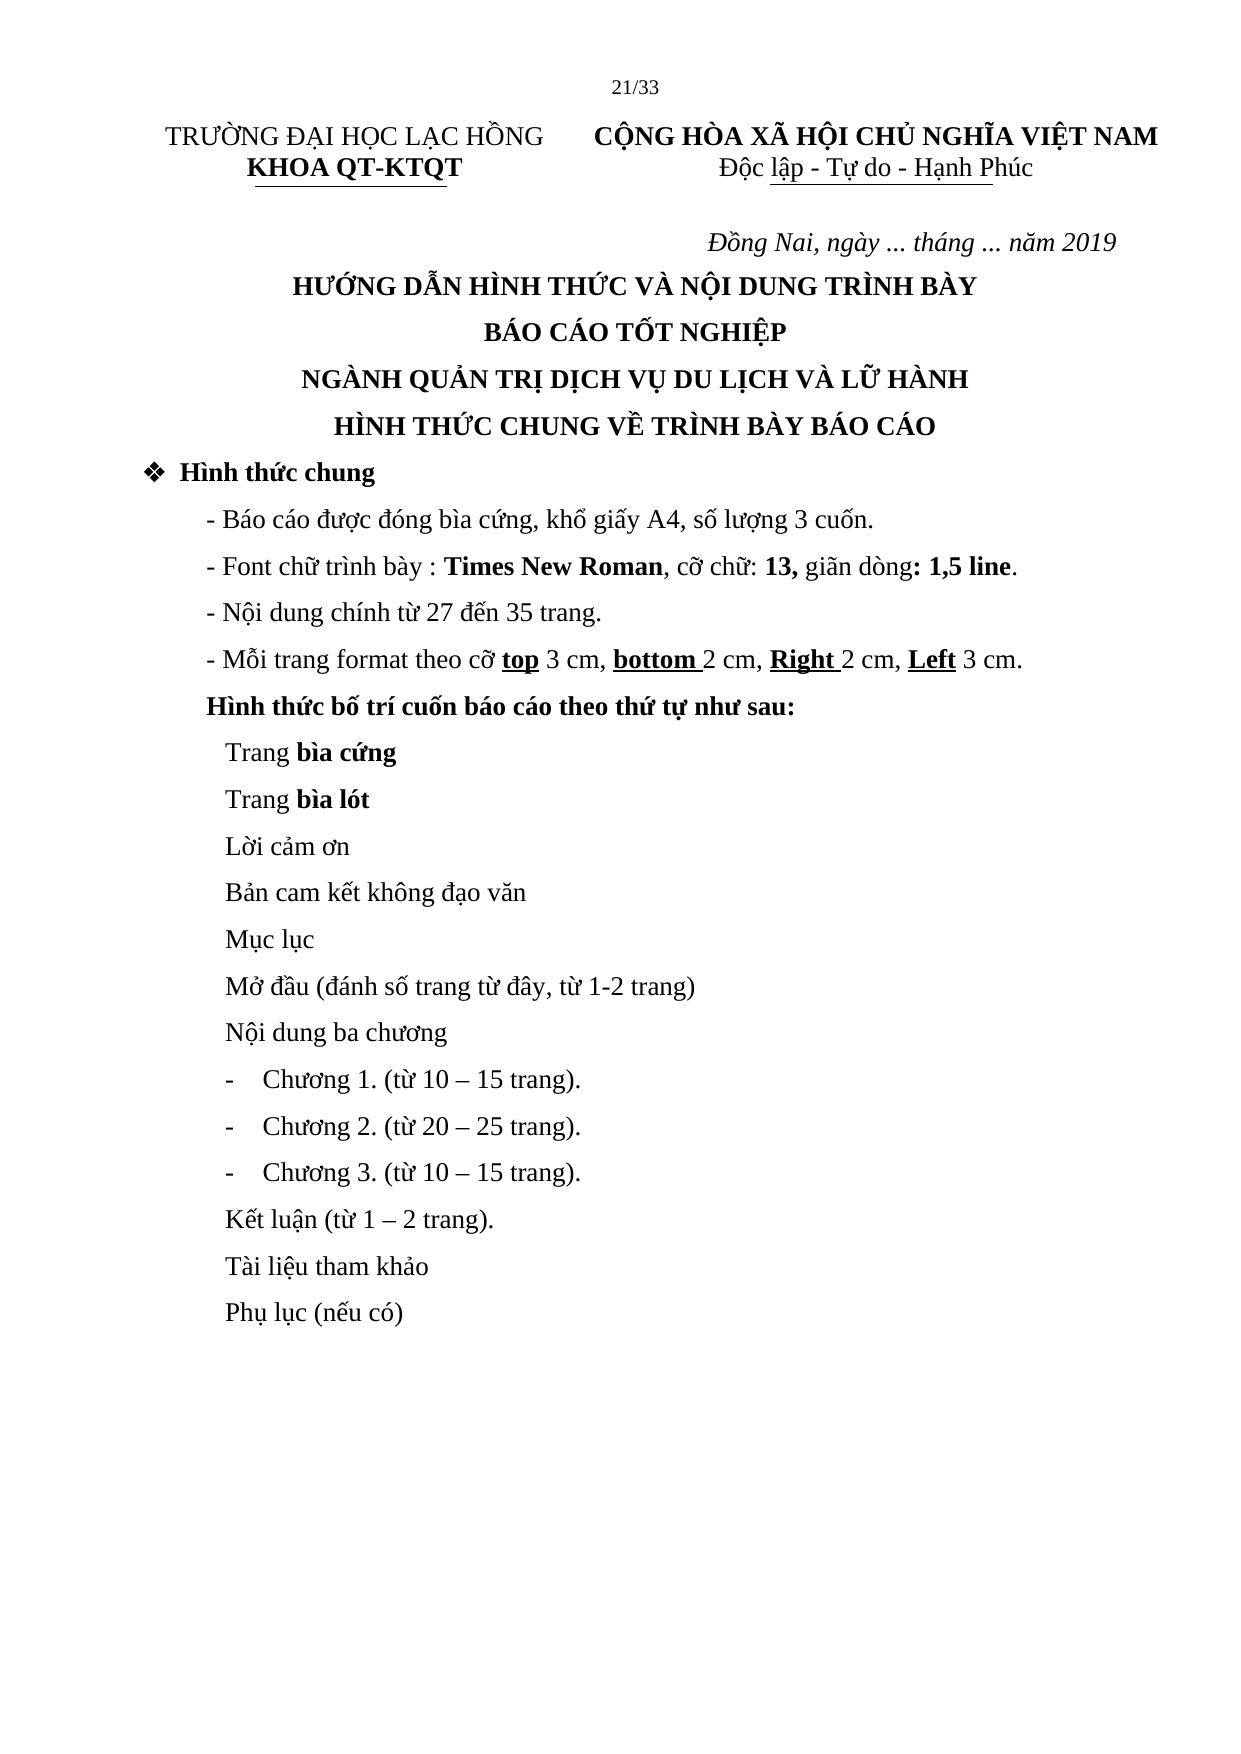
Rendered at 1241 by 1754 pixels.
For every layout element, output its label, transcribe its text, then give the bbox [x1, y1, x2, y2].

table_header CỘNG HÒA XÃ HỘI CHỦ NGHĨA VIỆT NAM Độc lập - Tự do - Hạnh Phúc Đồng Nai, ngày ... tháng ... năm 2019 [570, 120, 1182, 269]
text HÌNH THỨC CHUNG VỀ TRÌNH BÀY BÁO CÁO [150, 409, 1120, 441]
text báo cáo TỐT NGHIỆP [150, 316, 1120, 347]
list Chương 1. (từ 10 – 15 trang). [225, 1063, 1120, 1094]
list Nội dung ba chương [225, 1016, 1120, 1048]
list Bản cam kết không đạo văn [225, 876, 1120, 908]
text Trang bìa lót [225, 783, 1120, 814]
text Hình thức bố trí cuốn báo cáo theo thứ tự như sau: [206, 690, 1120, 721]
list Chương 3. (từ 10 – 15 trang). [225, 1156, 1120, 1188]
text - Font chữ trình bày : Times New Roman, cỡ chữ: 13, giãn dòng: 1,5 line. [206, 550, 1120, 581]
list Lời cảm ơn [225, 830, 1120, 861]
text - Mỗi trang format theo cỡ top 3 cm, bottom 2 cm, Right 2 cm, Left 3 cm. [206, 643, 1120, 674]
list Hình thức chung [142, 456, 1120, 487]
list Phụ lục (nếu có) [225, 1296, 1120, 1328]
text NGÀNH QUẢN TRỊ DỊCH VỤ DU LỊCH VÀ LỮ HÀNH [150, 363, 1120, 394]
text HưỚng dẪn hình thỨc và nỘi dung trình bày [150, 269, 1120, 301]
list Kết luận (từ 1 – 2 trang). [225, 1203, 1120, 1234]
list Mục lục [225, 923, 1120, 954]
text Trang bìa cứng [225, 736, 1120, 768]
list Mở đầu (đánh số trang từ đây, từ 1-2 trang) [225, 970, 1120, 1001]
text - Nội dung chính từ 27 đến 35 trang. [206, 596, 1120, 628]
list Tài liệu tham khảo [225, 1250, 1120, 1281]
text - Báo cáo được đóng bìa cứng, khổ giấy A4, số lượng 3 cuốn. [206, 503, 1120, 534]
list Chương 2. (từ 20 – 25 trang). [225, 1110, 1120, 1141]
table_header TRƯỜNG ĐẠI HỌC LẠC HỒNG KHOA QT-KTQT [139, 120, 570, 269]
